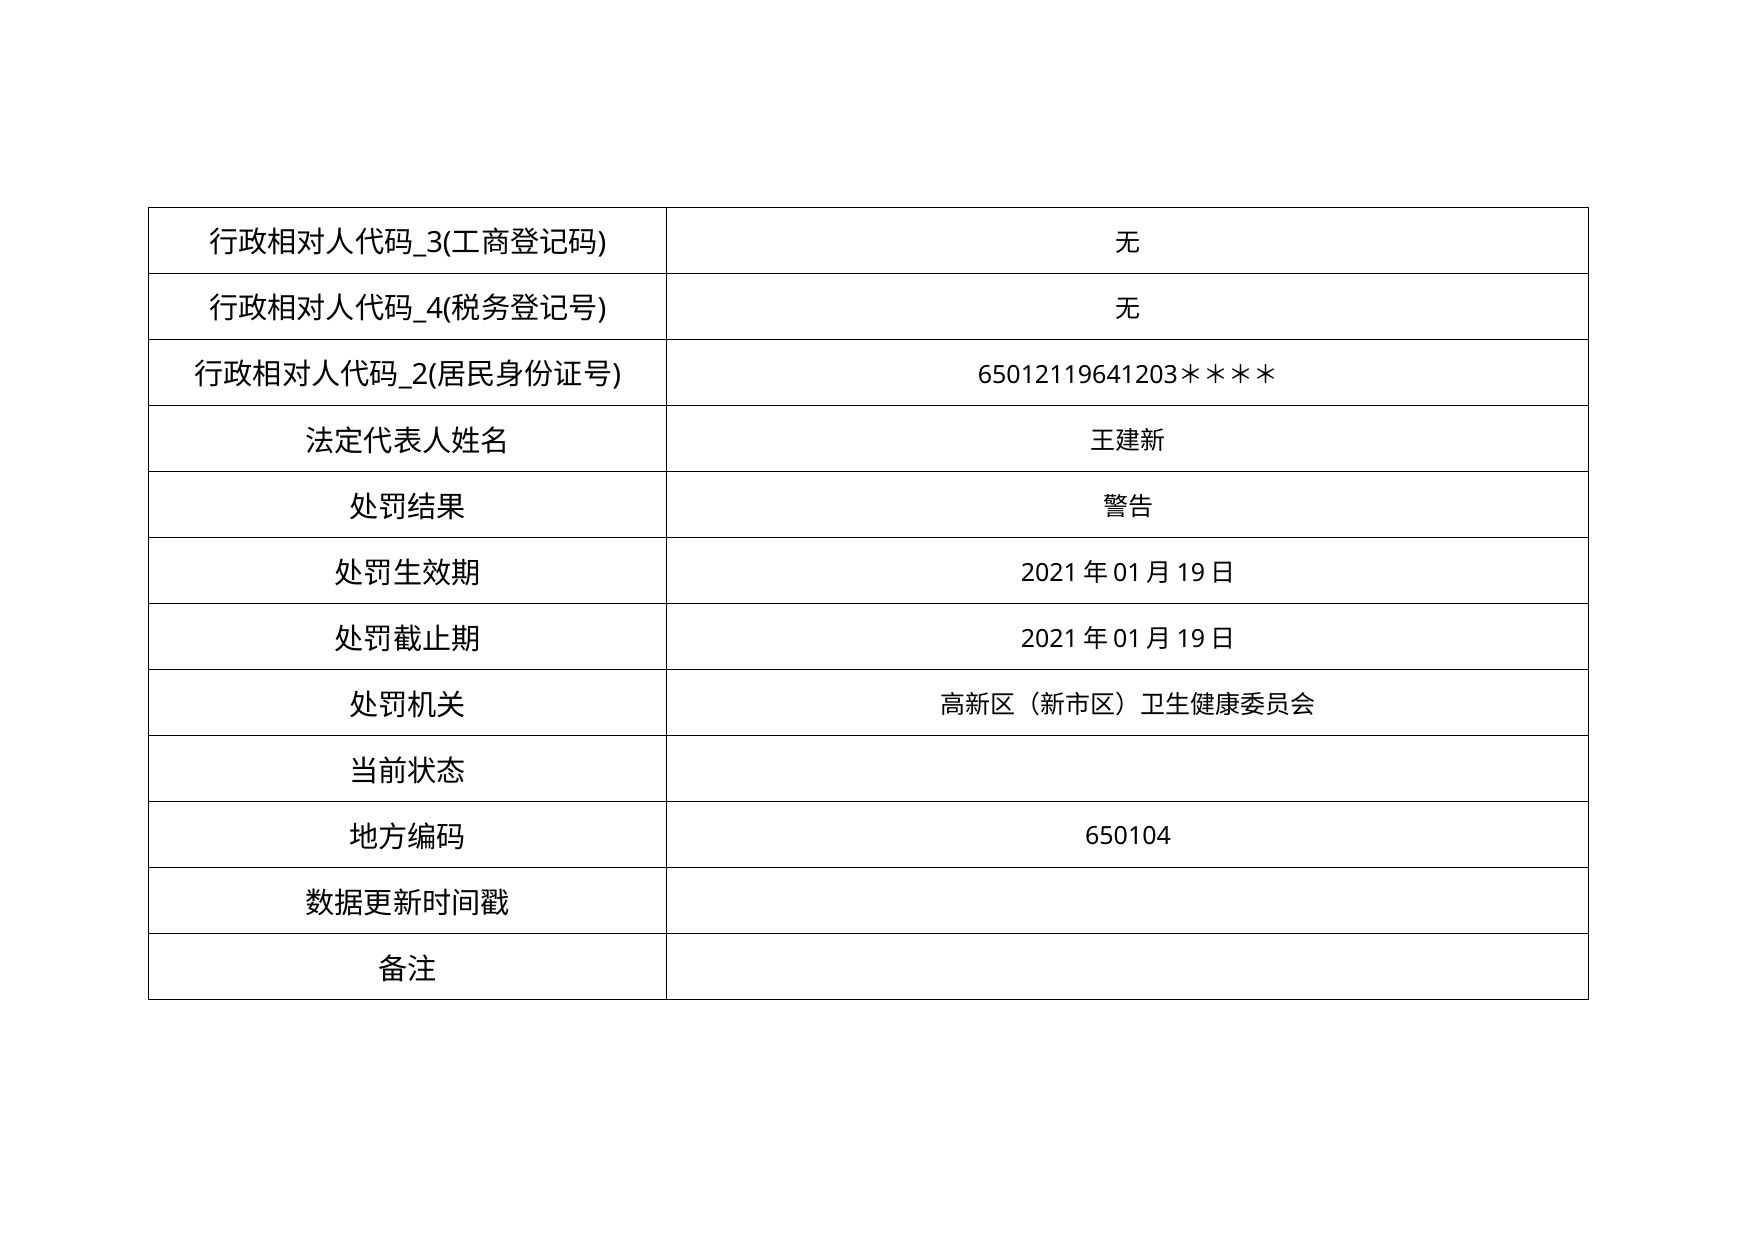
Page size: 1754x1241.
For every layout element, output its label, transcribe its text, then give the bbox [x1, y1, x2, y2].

table_cell 65012119641203＊＊＊＊ [667, 340, 1588, 405]
table_cell 2021年01月19日 [667, 538, 1588, 603]
table_cell 高新区（新市区）卫生健康委员会 [667, 670, 1588, 735]
table_cell 处罚机关 [149, 670, 666, 735]
table_cell 处罚截止期 [149, 604, 666, 669]
table_cell 行政相对人代码_3(工商登记码) [149, 208, 666, 273]
table_cell 地方编码 [149, 802, 666, 867]
table_cell [667, 868, 1588, 933]
table_cell 行政相对人代码_2(居民身份证号) [149, 340, 666, 405]
table_cell 处罚结果 [149, 472, 666, 537]
table_cell 行政相对人代码_4(税务登记号) [149, 274, 666, 339]
table_cell 2021年01月19日 [667, 604, 1588, 669]
table_cell [667, 736, 1588, 801]
table_cell 无 [667, 274, 1588, 339]
table_cell 650104 [667, 802, 1588, 867]
table_cell 警告 [667, 472, 1588, 537]
table_cell [667, 934, 1588, 999]
table_cell 当前状态 [149, 736, 666, 801]
table_cell 王建新 [667, 406, 1588, 471]
table_cell 数据更新时间戳 [149, 868, 666, 933]
table_cell 法定代表人姓名 [149, 406, 666, 471]
table_cell 处罚生效期 [149, 538, 666, 603]
table_cell 备注 [149, 934, 666, 999]
table_cell 无 [667, 208, 1588, 273]
